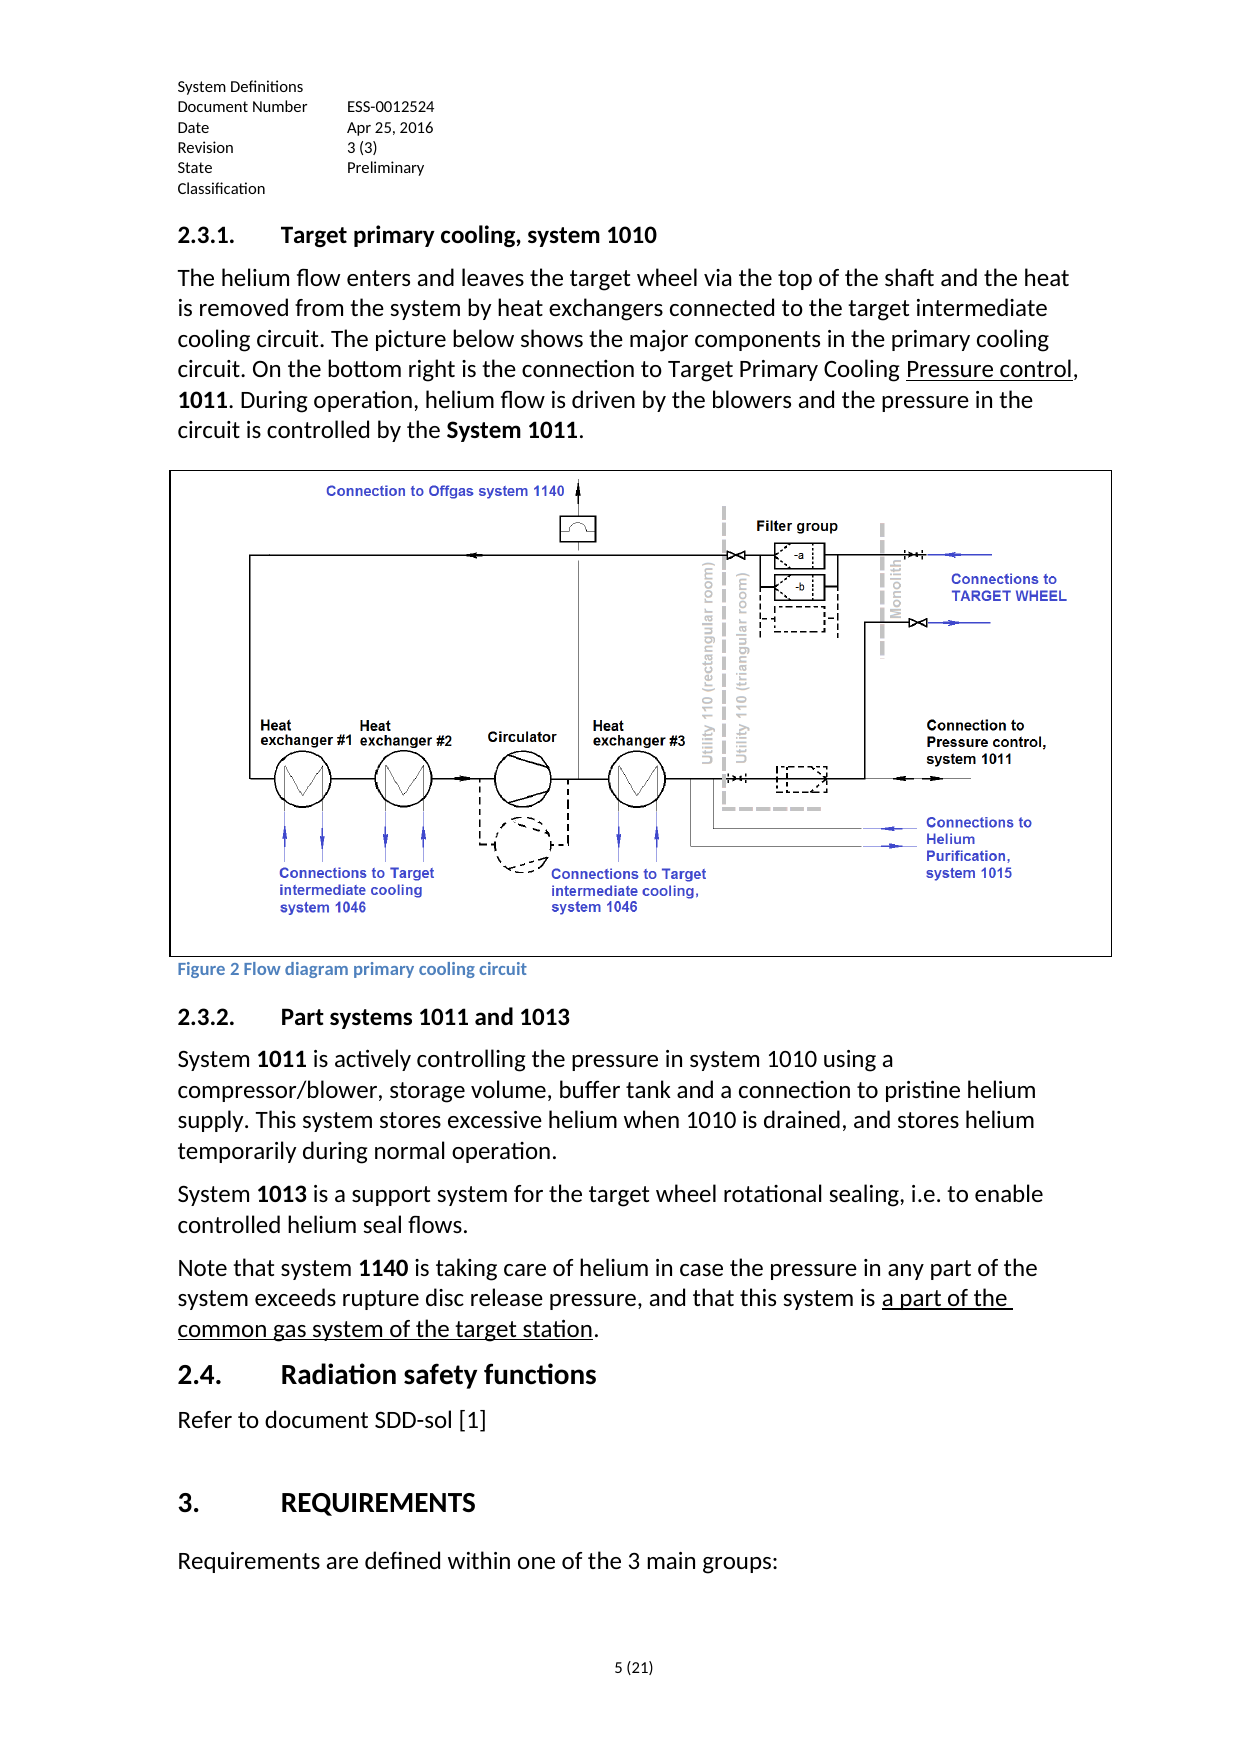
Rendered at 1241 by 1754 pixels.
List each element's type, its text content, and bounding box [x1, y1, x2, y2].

text The helium flow enters and leaves the target wheel via the top of the shaft and the heat is removed from the system by heat exchangers connected to the target intermediate cooling circuit. The picture below shows the major components in the primary cooling circuit. On the bottom right is the connection to Target Primary Cooling Pressure control, 1011. During operation, helium flow is driven by the blowers and the pressure in the circuit is controlled by the System 1011. [177, 262, 1090, 445]
text Note that system 1140 is taking care of helium in case the pressure in any part of the system exceeds rupture disc release pressure, and that this system is a part of the common gas system of the target station. [177, 1252, 1090, 1343]
table_header [171, 471, 1111, 956]
text Refer to document SDD-sol [1] [177, 1404, 1090, 1434]
subtitle Part systems 1011 and 1013 [177, 1001, 1090, 1031]
text Requirements are defined within one of the 3 main groups: [177, 1545, 1090, 1576]
subtitle requirements [177, 1484, 1090, 1520]
subtitle Radiation safety functions [177, 1356, 1090, 1391]
picture [177, 471, 1091, 931]
text System 1013 is a support system for the target wheel rotational sealing, i.e. to enable controlled helium seal flows. [177, 1178, 1090, 1239]
subtitle Target primary cooling, system 1010 [177, 219, 1090, 249]
text System 1011 is actively controlling the pressure in system 1010 using a compressor/blower, storage volume, buffer tank and a connection to pristine helium supply. This system stores excessive helium when 1010 is drained, and stores helium temporarily during normal operation. [177, 1044, 1090, 1166]
text Figure 2 Flow diagram primary cooling circuit [177, 957, 1090, 980]
